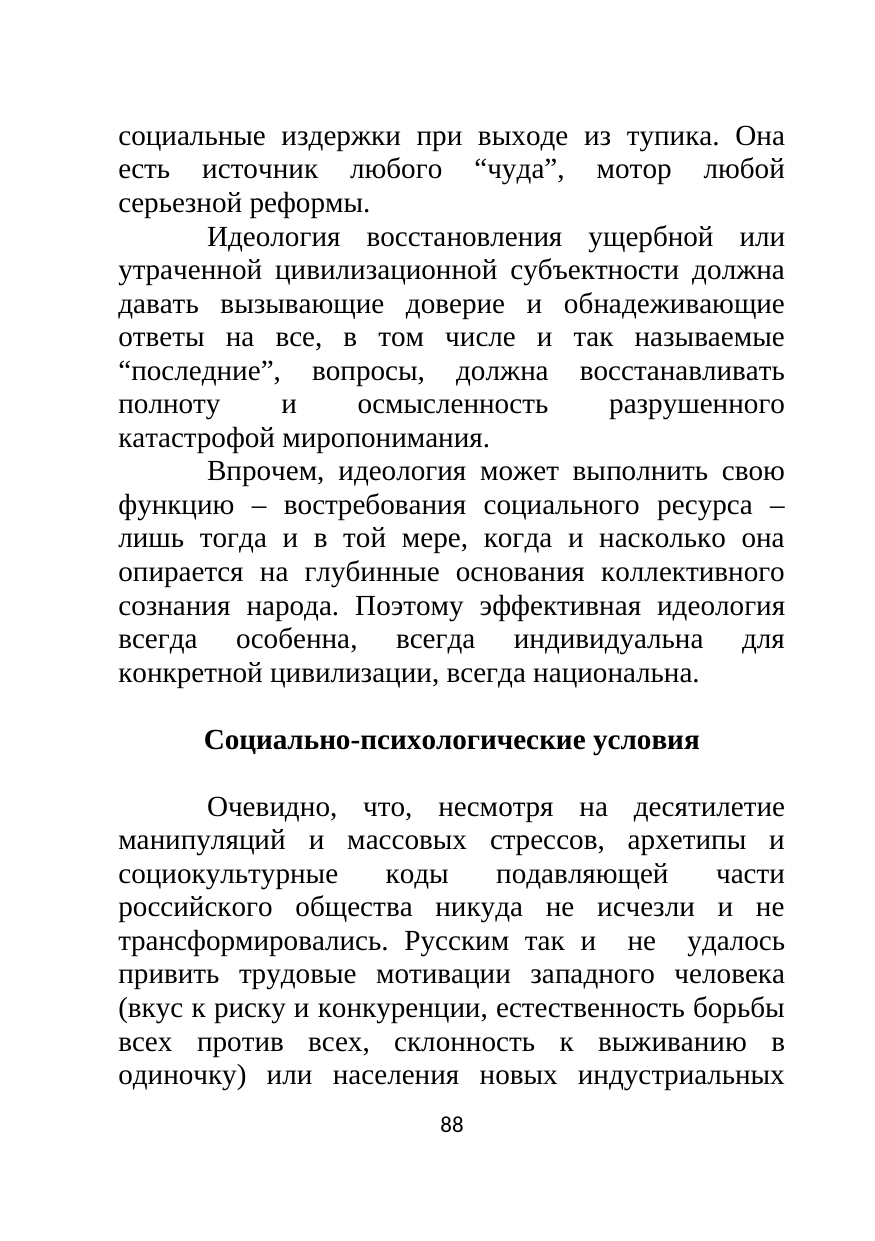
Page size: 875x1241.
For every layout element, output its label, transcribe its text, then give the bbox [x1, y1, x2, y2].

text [118, 118, 785, 219]
text Впрочем, идеология может выполнить свою функцию – востребования социального ресурса – лишь тогда и в той мере, когда и насколько она опирается на глубинные основания коллективного сознания народа. Поэтому эффективная идеология всегда особенна, всегда индивидуальна для конкретной цивилизации, всегда национальна. [118, 453, 785, 688]
text Идеология восстановления ущербной или утраченной цивилизационной субъектности должна давать вызывающие доверие и обнадеживающие ответы на все, в том числе и так называемые “последние”, вопросы, должна восстанавливать полноту и осмысленность разрушенного катастрофой миропонимания. [118, 219, 785, 453]
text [118, 789, 785, 1091]
text Социально-психологические условия [118, 722, 785, 755]
